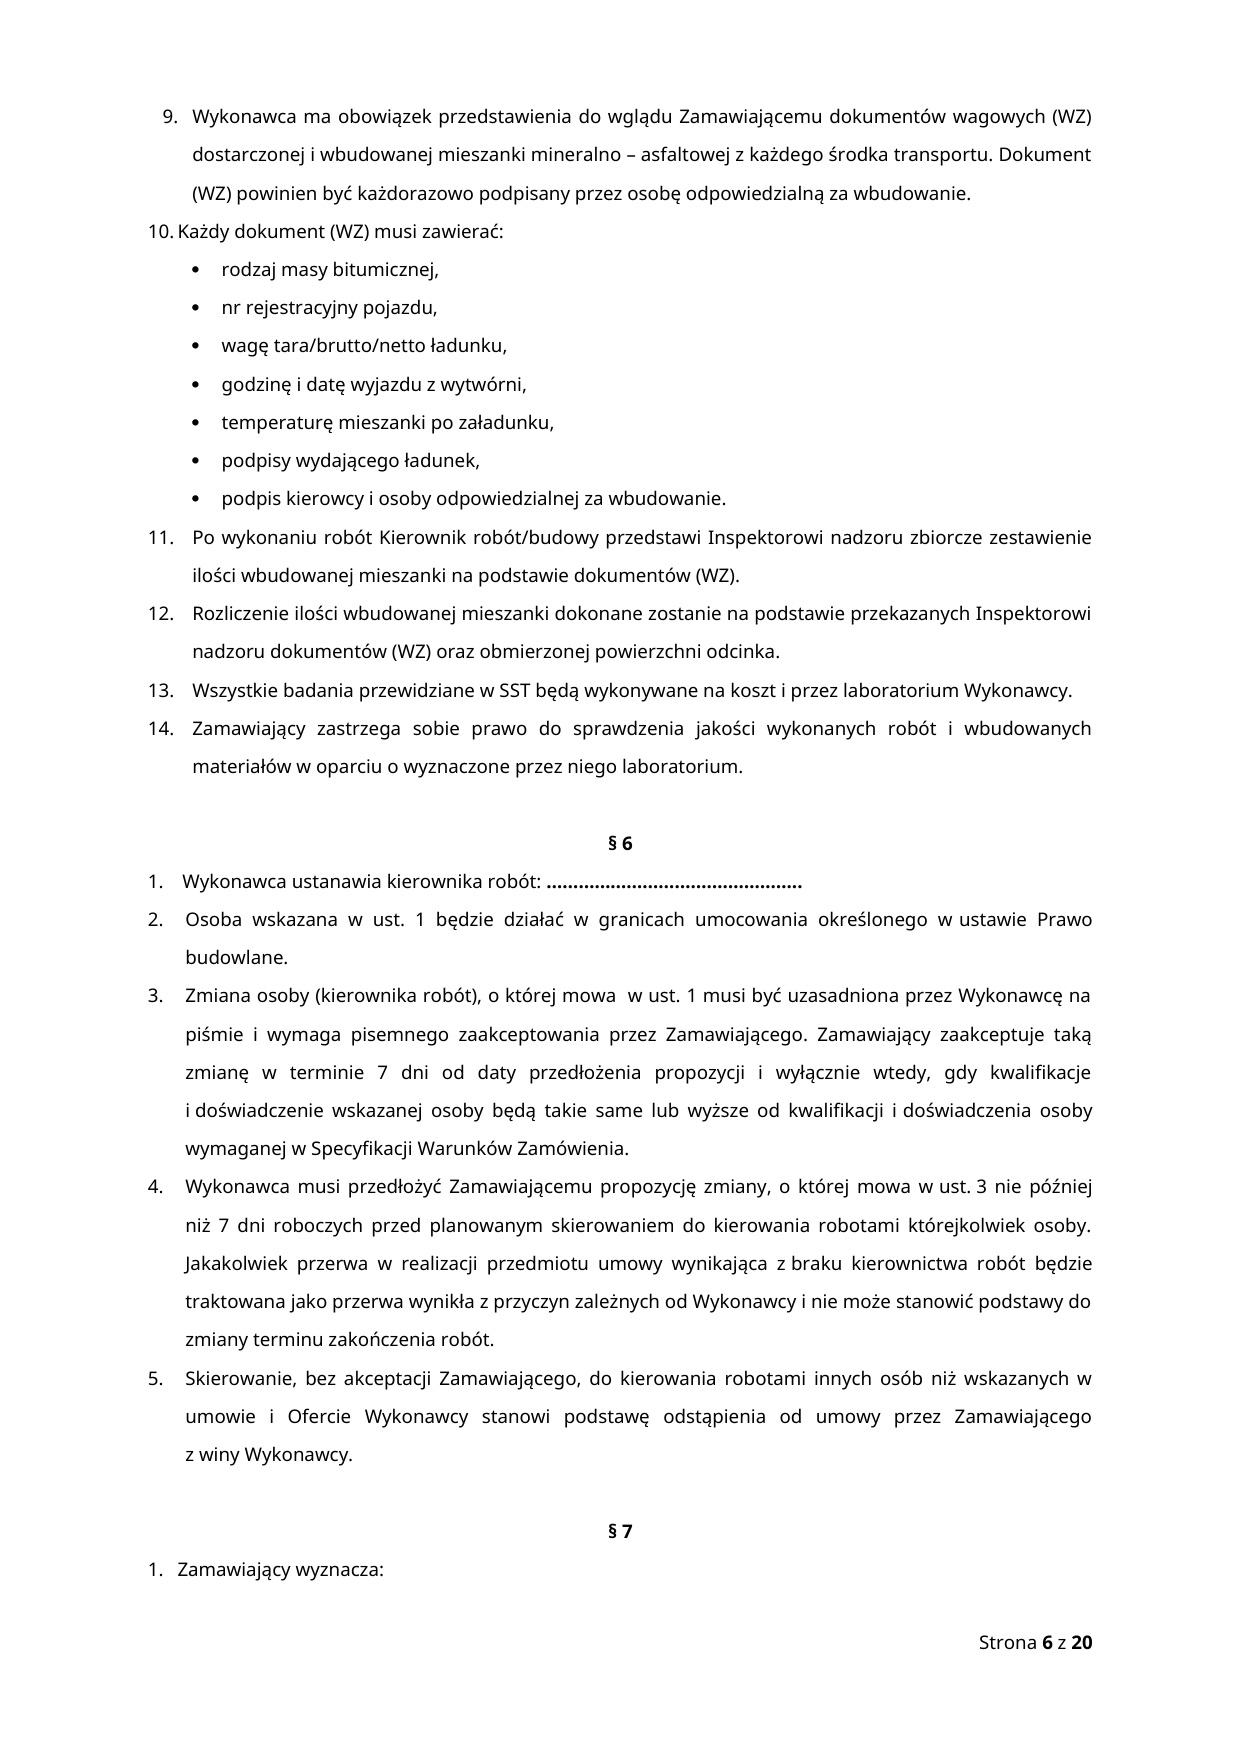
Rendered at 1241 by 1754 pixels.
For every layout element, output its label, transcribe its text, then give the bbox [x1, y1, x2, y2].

list podpis kierowcy i osoby odpowiedzialnej za wbudowanie. [192, 486, 1093, 511]
list temperaturę mieszanki po załadunku, [192, 409, 1093, 435]
list Wszystkie badania przewidziane w SST będą wykonywane na koszt i przez laboratorium Wykonawcy. [148, 677, 1093, 702]
text § 7 [148, 1518, 1093, 1543]
list rodzaj masy bitumicznej, [192, 256, 1093, 282]
list Zamawiający zastrzega sobie prawo do sprawdzenia jakości wykonanych robót i wbudowanych materiałów w oparciu o wyznaczone przez niego laboratorium. [148, 715, 1093, 779]
list Po wykonaniu robót Kierownik robót/budowy przedstawi Inspektorowi nadzoru zbiorcze zestawienie ilości wbudowanej mieszanki na podstawie dokumentów (WZ). [148, 524, 1093, 588]
list Zmiana osoby (kierownika robót), o której mowa w ust. 1 musi być uzasadniona przez Wykonawcę na piśmie i wymaga pisemnego zaakceptowania przez Zamawiającego. Zamawiający zaakceptuje taką zmianę w terminie 7 dni od daty przedłożenia propozycji i wyłącznie wtedy, gdy kwalifikacje i doświadczenie wskazanej osoby będą takie same lub wyższe od kwalifikacji i doświadczenia osoby wymaganej w Specyfikacji Warunków Zamówienia. [148, 983, 1093, 1161]
list Zamawiający wyznacza: [148, 1556, 1093, 1582]
list Wykonawca musi przedłożyć Zamawiającemu propozycję zmiany, o której mowa w ust. 3 nie później niż 7 dni roboczych przed planowanym skierowaniem do kierowania robotami którejkolwiek osoby. Jakakolwiek przerwa w realizacji przedmiotu umowy wynikająca z braku kierownictwa robót będzie traktowana jako przerwa wynikła z przyczyn zależnych od Wykonawcy i nie może stanowić podstawy do zmiany terminu zakończenia robót. [148, 1174, 1093, 1352]
list Osoba wskazana w ust. 1 będzie działać w granicach umocowania określonego w ustawie Prawo budowlane. [148, 906, 1093, 970]
list Rozliczenie ilości wbudowanej mieszanki dokonane zostanie na podstawie przekazanych Inspektorowi nadzoru dokumentów (WZ) oraz obmierzonej powierzchni odcinka. [148, 600, 1093, 664]
list Skierowanie, bez akceptacji Zamawiającego, do kierowania robotami innych osób niż wskazanych w umowie i Ofercie Wykonawcy stanowi podstawę odstąpienia od umowy przez Zamawiającego z winy Wykonawcy. [148, 1365, 1093, 1467]
list Każdy dokument (WZ) musi zawierać: [148, 218, 1093, 244]
list Wykonawca ustanawia kierownika robót: ………………………………………... [148, 868, 1093, 893]
list godzinę i datę wyjazdu z wytwórni, [192, 371, 1093, 397]
list wagę tara/brutto/netto ładunku, [192, 333, 1093, 358]
list nr rejestracyjny pojazdu, [192, 294, 1093, 320]
text § 6 [148, 830, 1093, 855]
list Wykonawca ma obowiązek przedstawienia do wglądu Zamawiającemu dokumentów wagowych (WZ) dostarczonej i wbudowanej mieszanki mineralno – asfaltowej z każdego środka transportu. Dokument (WZ) powinien być każdorazowo podpisany przez osobę odpowiedzialną za wbudowanie. [162, 103, 1093, 205]
list podpisy wydającego ładunek, [192, 447, 1093, 473]
